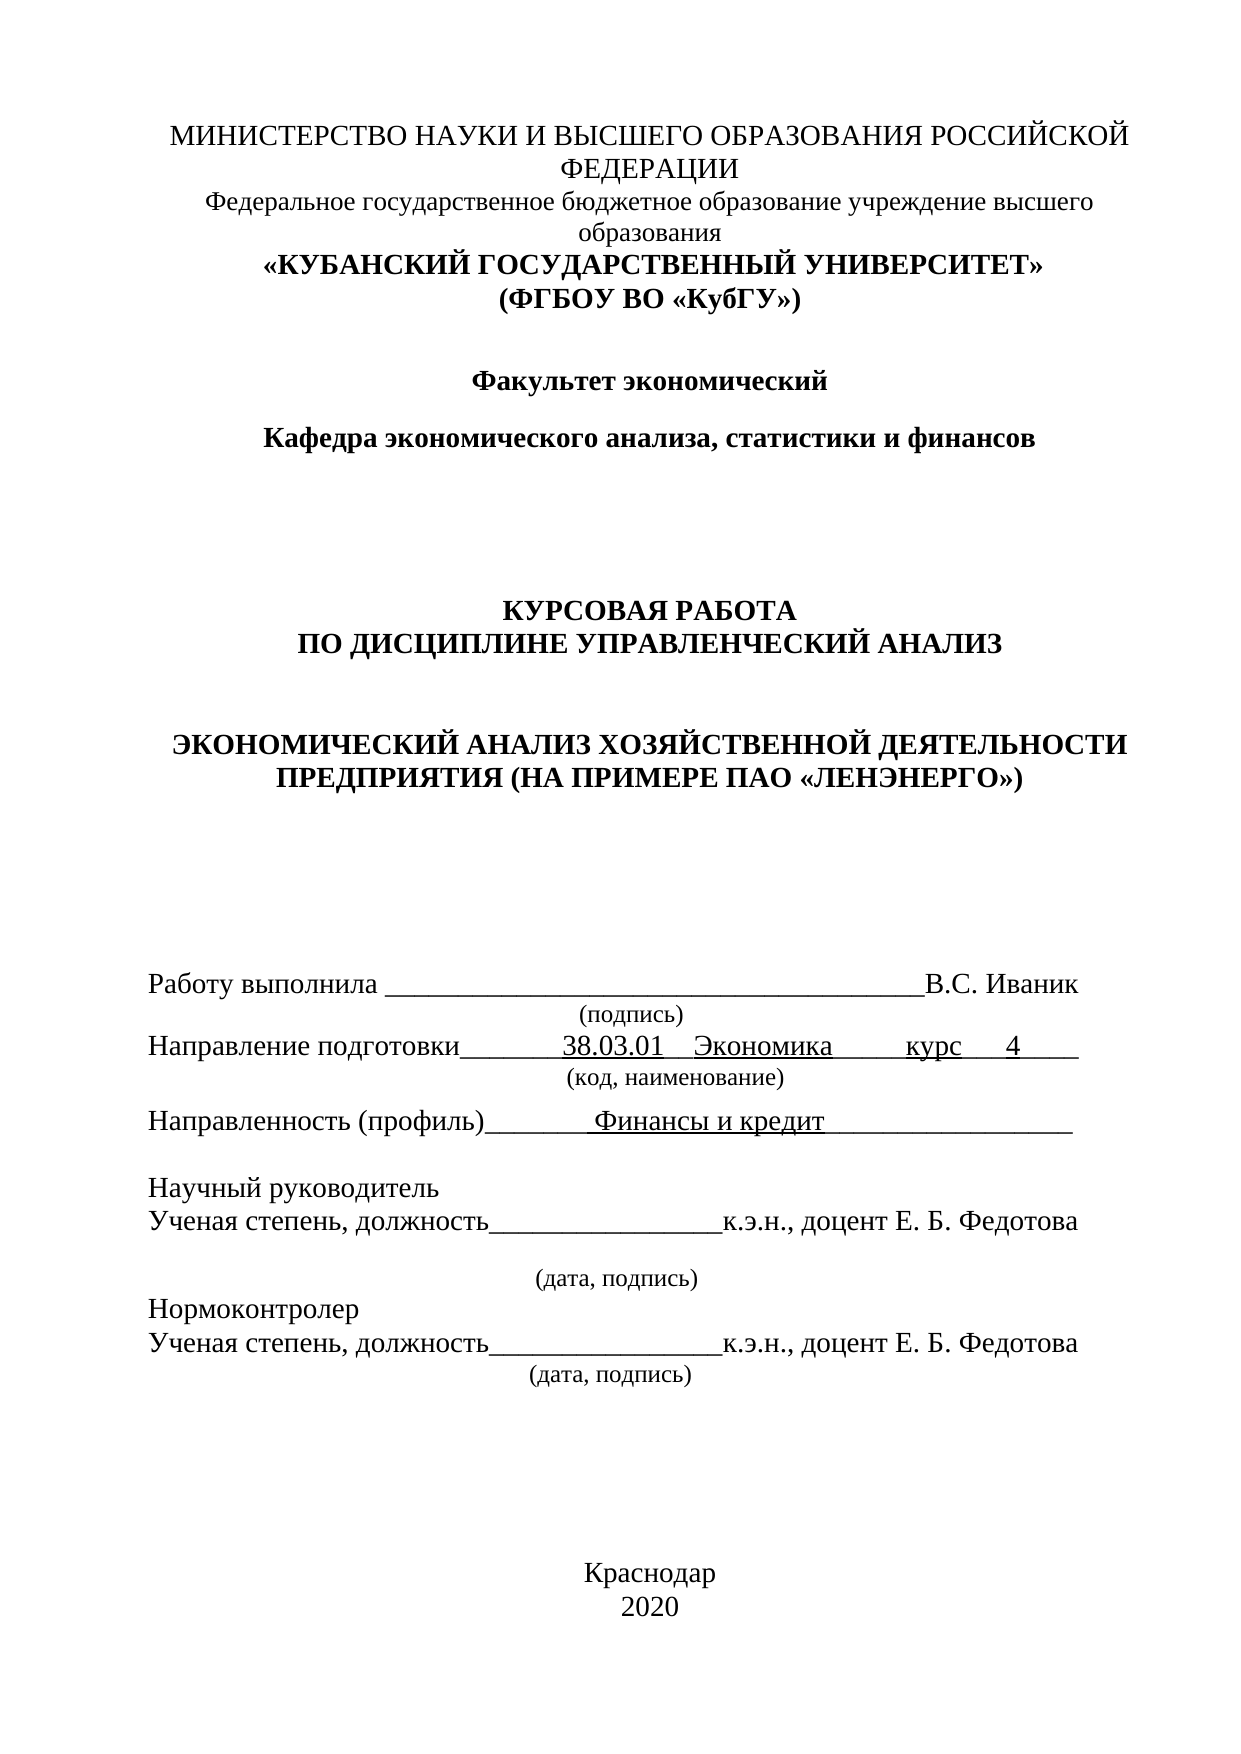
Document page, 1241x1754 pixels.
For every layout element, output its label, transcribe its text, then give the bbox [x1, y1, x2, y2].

text Ученая степень, должность________________к.э.н., доцент Е. Б. Федотова [148, 1325, 1152, 1359]
text МИНИСТЕРСТВО НАУКИ И ВЫСШЕГО ОБРАЗОВАНИЯ РОССИЙСКОЙ ФЕДЕРАЦИИ [148, 118, 1152, 185]
text Направленность (профиль)_______ Финансы и кредит_________________ [148, 1103, 1152, 1136]
text Краснодар [148, 1555, 1152, 1589]
text 2020 [148, 1589, 1152, 1622]
text ПО ДИСЦИПЛИНЕ УПРАВЛЕНЧЕСКИЙ АНАЛИЗ [148, 626, 1152, 660]
text Научный руководитель [148, 1170, 1152, 1203]
text Нормоконтролер [148, 1292, 1152, 1325]
text (ФГБОУ ВО «КубГУ») [148, 281, 1152, 314]
text «КУБАНСКИЙ ГОСУДАРСТВЕННЫЙ УНИВЕРСИТЕТ» [148, 247, 1152, 281]
text Факультет экономический [148, 363, 1152, 396]
text (подпись) [148, 999, 1152, 1028]
text КУРСОВАЯ РАБОТА [148, 593, 1152, 626]
text Направление подготовки_______38.03.01__Экономика_____курс___4____ [148, 1028, 1152, 1062]
text Работу выполнила _____________________________________В.С. Иваник [148, 966, 1152, 999]
text (код, наименование) [148, 1062, 1152, 1090]
text Ученая степень, должность________________к.э.н., доцент Е. Б. Федотова [148, 1203, 1152, 1237]
text ЭКОНОМИЧЕСКИЙ АНАЛИЗ ХОЗЯЙСТВЕННОЙ ДЕЯТЕЛЬНОСТИ ПРЕДПРИЯТИЯ (НА ПРИМЕРЕ ПАО «ЛЕНЭНЕРГО») [148, 727, 1152, 794]
text (дата, подпись) [148, 1359, 1152, 1387]
text Кафедра экономического анализа, статистики и финансов [148, 420, 1152, 454]
text (дата, подпись) [148, 1263, 1152, 1292]
text Федеральное государственное бюджетное образование учреждение высшего образования [148, 185, 1152, 247]
